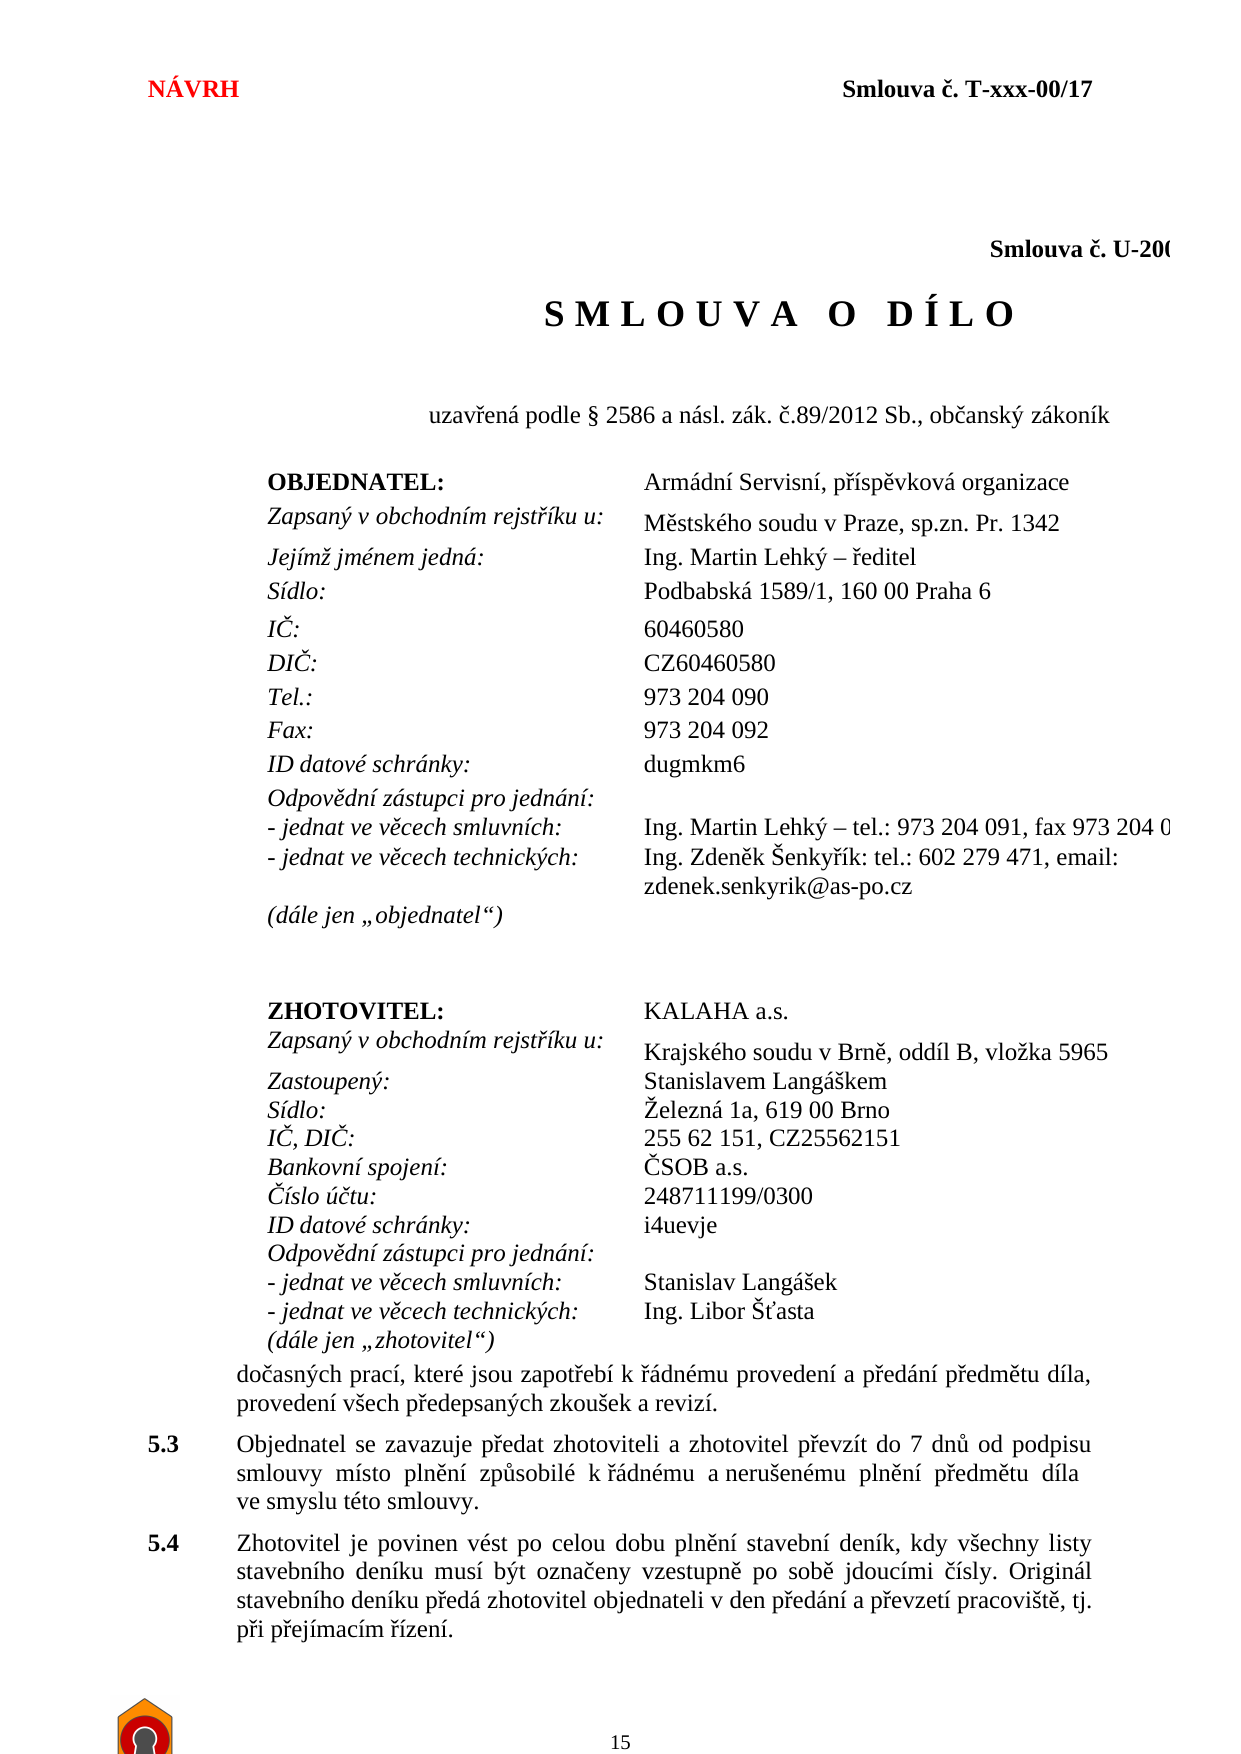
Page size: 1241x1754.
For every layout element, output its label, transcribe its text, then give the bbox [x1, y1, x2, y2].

list Objednatel se zavazuje předat zhotoviteli a zhotovitel převzít do 7 dnů od podpisu smlouvy místo plnění způsobilé k řádnému a nerušenému plnění předmětu díla ve smyslu této smlouvy. [148, 1429, 1092, 1515]
list Zhotovitel je povinen vést po celou dobu plnění stavební deník, kdy všechny listy stavebního deníku musí být označeny vzestupně po sobě jdoucími čísly. Originál stavebního deníku předá zhotovitel objednateli v den předání a převzetí pracoviště, tj. při přejímacím řízení. [148, 1528, 1092, 1643]
list Práce budou provedeny při zajištění veškeré nezbytné přepravy, vyložení, svislé dopravy, zabudování, ochrany, bezpečnostních opatření v rámci BOZP a PO, potřebných pracovních sil a materiálů, řízení prací, lešení, výrobních prostor a jiných dočasných prací, které jsou zapotřebí k řádnému provedení a předání předmětu díla, provedení všech předepsaných zkoušek a revizí. [148, 1359, 1092, 1416]
picture [109, 1695, 180, 1754]
